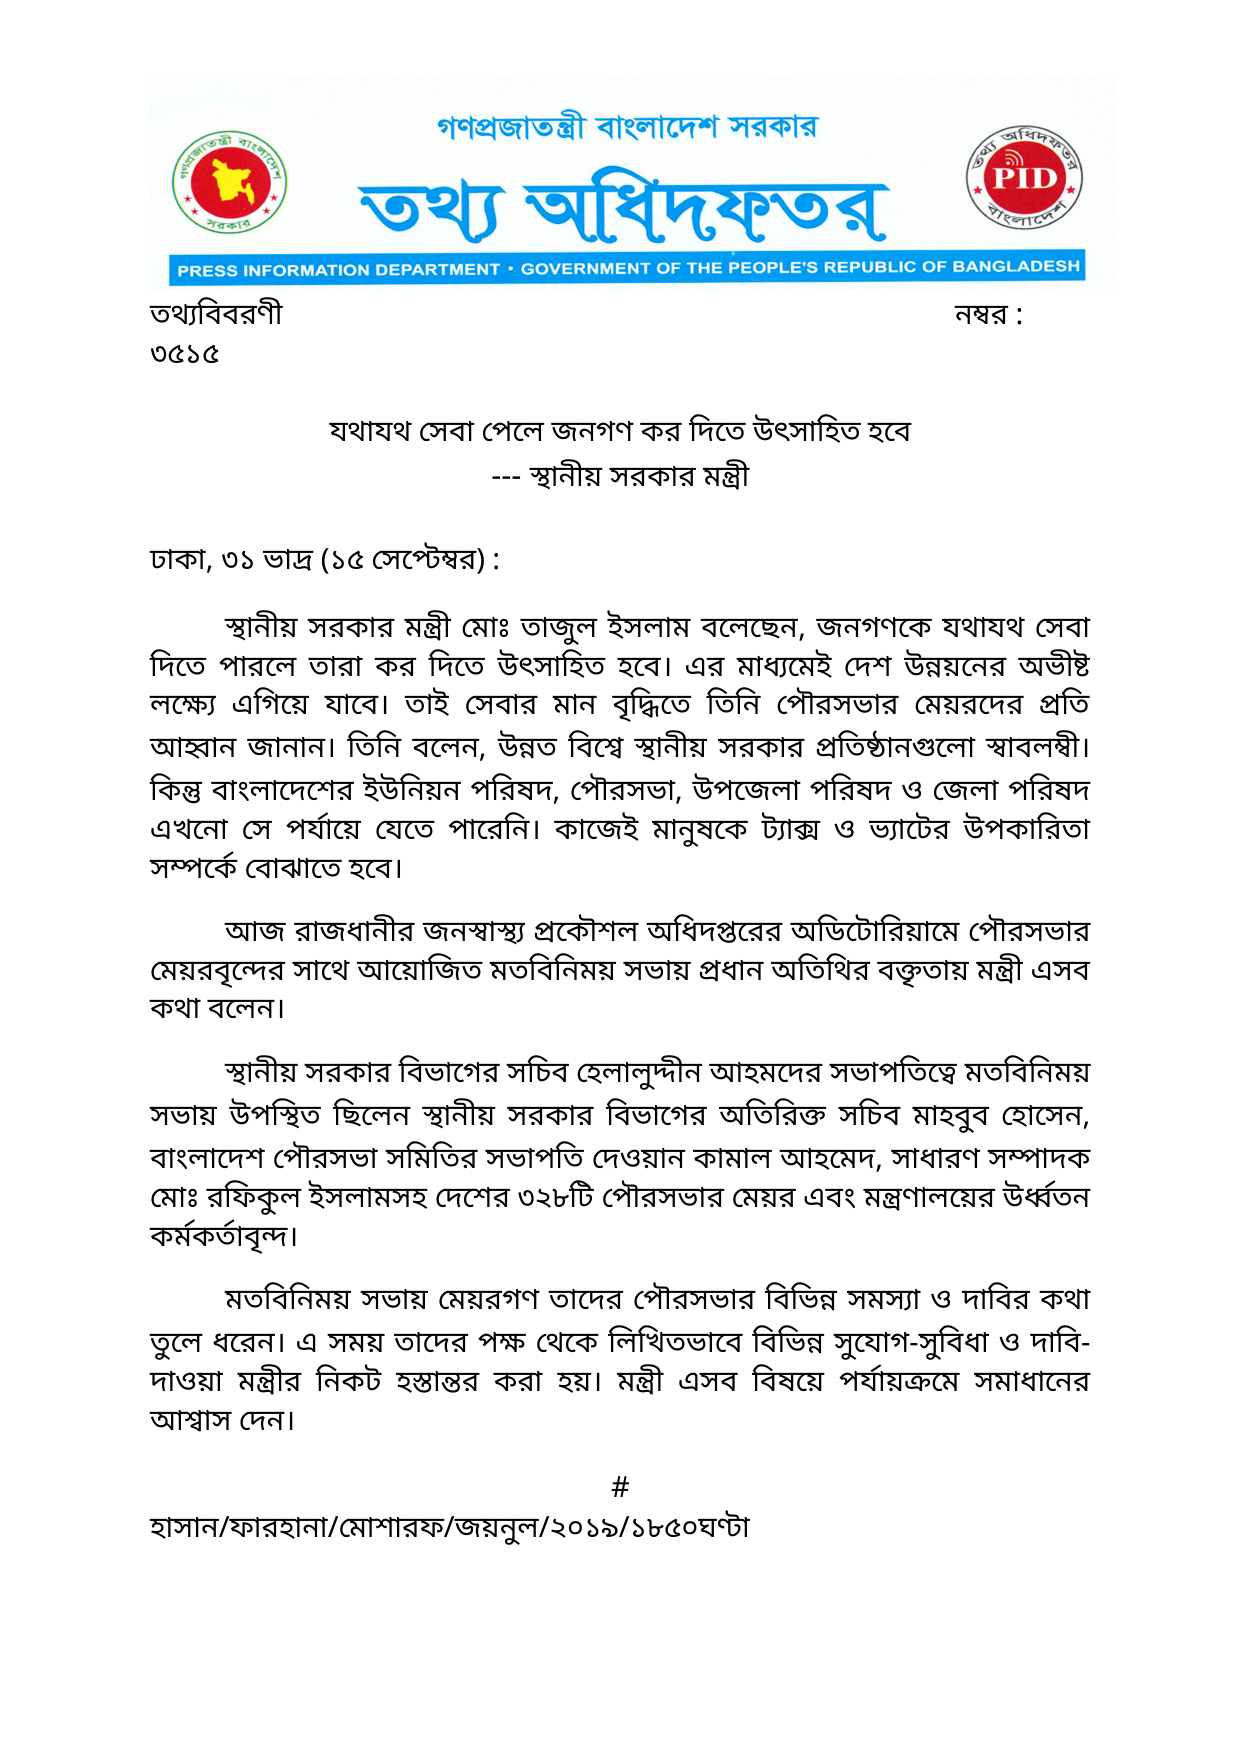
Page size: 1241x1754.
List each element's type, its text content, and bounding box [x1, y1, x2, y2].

text ঢাকা, ৩১ ভাদ্র (১৫ সেপ্টেম্বর) : [150, 538, 1090, 581]
text তথ্যবিবরণী নম্বর : ৩৫১৫ [150, 294, 1090, 375]
text আজ রাজধানীর জনস্বাস্থ্য প্রকৌশল অধিদপ্তরের অডিটোরিয়ামে পৌরসভার মেয়রবৃন্দের সাথে আয়োজিত মতবিনিময় সভায় প্রধান অতিথির বক্তৃতায় মন্ত্রী এসব কথা বলেন। [150, 915, 1090, 1031]
text স্থানীয় সরকার মন্ত্রী মোঃ তাজুল ইসলাম বলেছেন, জনগণকে যথাযথ সেবা দিতে পারলে তারা কর দিতে উৎসাহিত হবে। এর মাধ্যমেই দেশ উন্নয়নের অভীষ্ট লক্ষ্যে এগিয়ে যাবে। তাই সেবার মান বৃদ্ধিতে তিনি পৌরসভার মেয়রদের প্রতি আহ্বান জানান। তিনি বলেন, উন্নত বিশ্বে স্থানীয় সরকার প্রতিষ্ঠানগুলো স্বাবলম্বী। কিন্তু বাংলাদেশের ইউনিয়ন পরিষদ, পৌরসভা, উপজেলা পরিষদ ও জেলা পরিষদ এখনো সে পর্যায়ে যেতে পারেনি। কাজেই মানুষকে ট্যাক্স ও ভ্যাটের উপকারিতা সম্পর্কে বোঝাতে হবে। [150, 606, 1090, 890]
text # [150, 1467, 1090, 1506]
text হাসান/ফারহানা/মোশারফ/জয়নুল/২০১৯/১৮৫০ঘণ্টা [150, 1506, 1090, 1549]
text যথাযথ সেবা পেলে জনগণ কর দিতে উৎসাহিত হবে [150, 414, 1090, 453]
text --- স্থানীয় সরকার মন্ত্রী [150, 453, 1090, 498]
text স্থানীয় সরকার বিভাগের সচিব হেলালুদ্দীন আহমদের সভাপতিত্বে মতবিনিময় সভায় উপস্থিত ছিলেন স্থানীয় সরকার বিভাগের অতিরিক্ত সচিব মাহবুব হোসেন, বাংলাদেশ পৌরসভা সমিতির সভাপতি দেওয়ান কামাল আহমেদ, সাধারণ সম্পাদক মোঃ রফিকুল ইসলামসহ দেশের ৩২৮টি পৌরসভার মেয়র এবং মন্ত্রণালয়ের উর্ধ্বতন কর্মকর্তাবৃন্দ। [150, 1056, 1090, 1258]
picture [150, 75, 1116, 294]
text মতবিনিময় সভায় মেয়রগণ তাদের পৌরসভার বিভিন্ন সমস্যা ও দাবির কথা তুলে ধরেন। এ সময় তাদের পক্ষ থেকে লিখিতভাবে বিভিন্ন সুযোগ-সুবিধা ও দাবি-দাওয়া মন্ত্রীর নিকট হস্তান্তর করা হয়। মন্ত্রী এসব বিষয়ে পর্যায়ক্রমে সমাধানের আশ্বাস দেন। [150, 1283, 1090, 1442]
